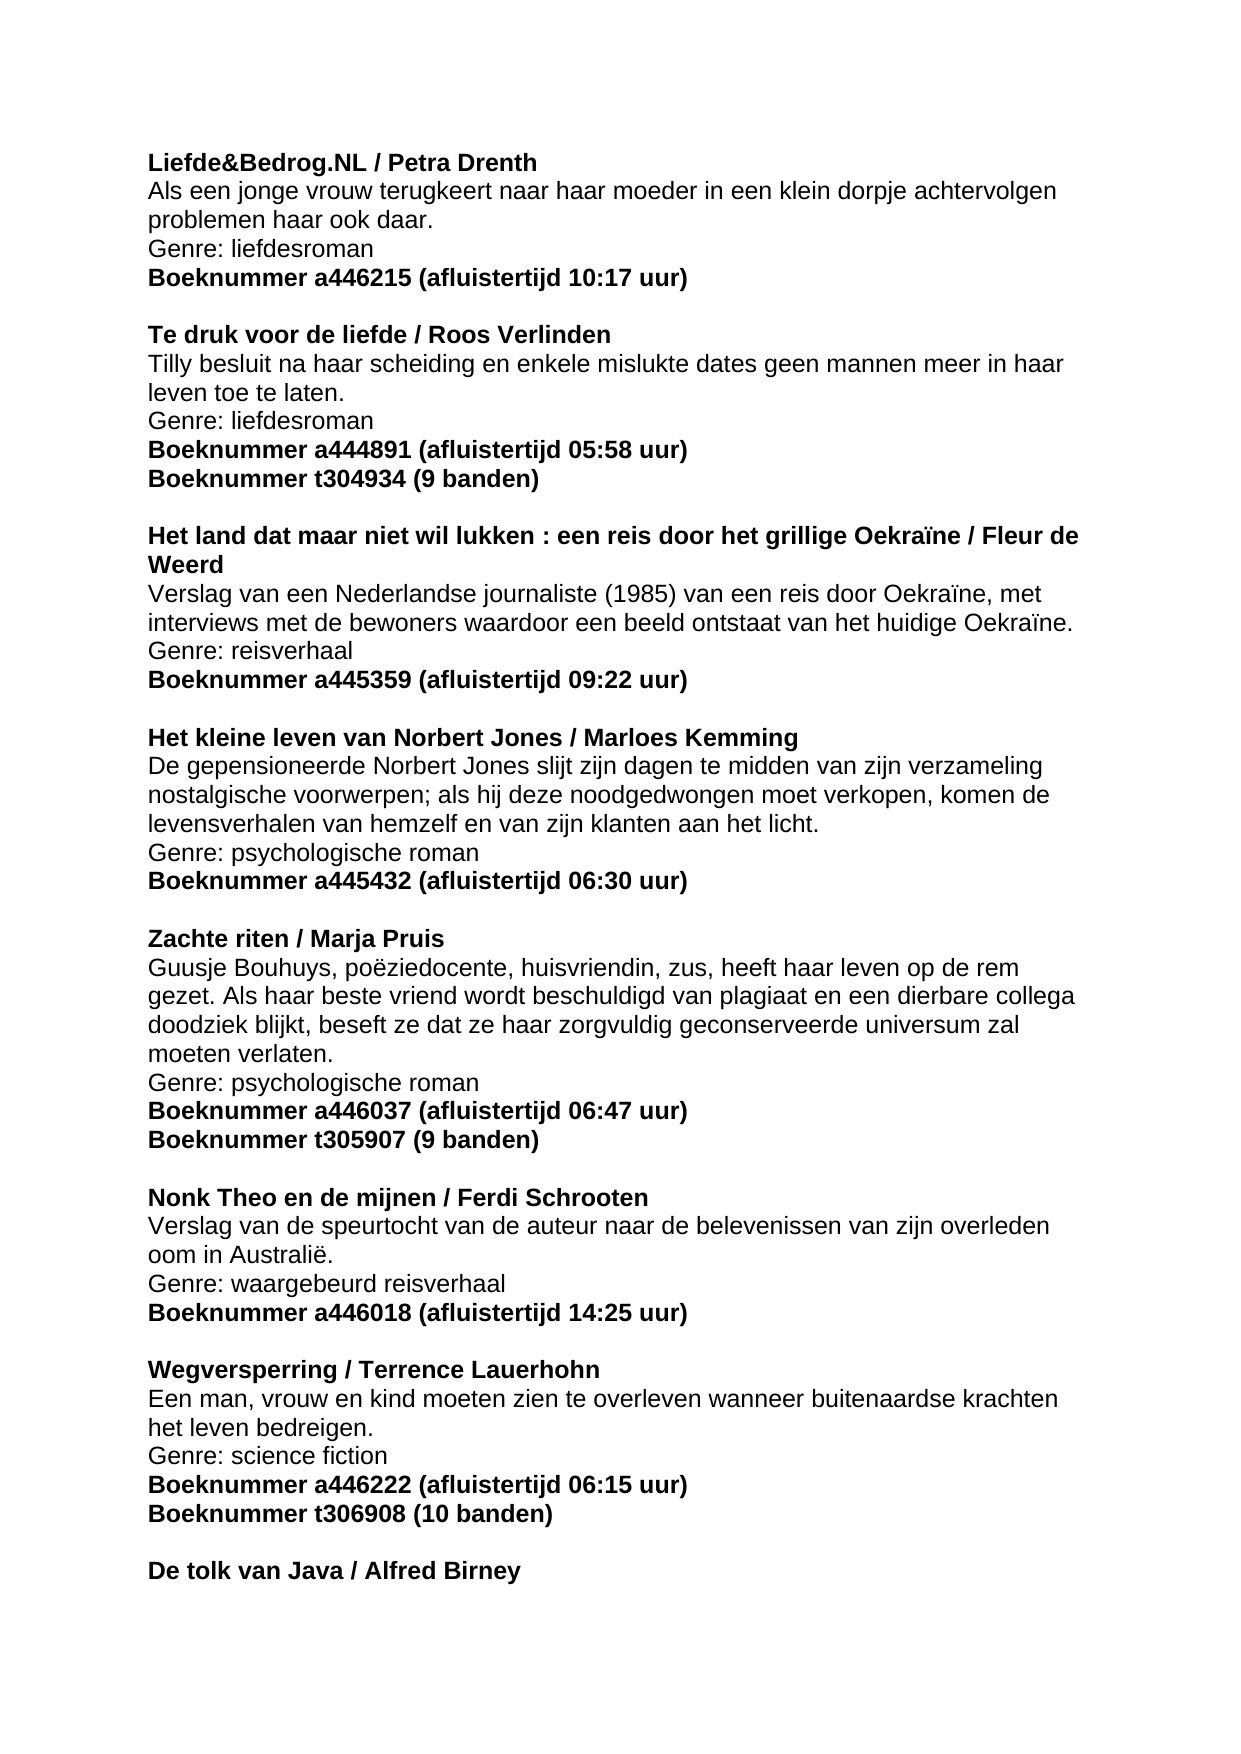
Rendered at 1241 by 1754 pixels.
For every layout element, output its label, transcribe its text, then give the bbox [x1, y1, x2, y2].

text Boeknummer a444891 (afluistertijd 05:58 uur) [148, 435, 1093, 464]
text Boeknummer a446222 (afluistertijd 06:15 uur) [148, 1470, 1093, 1499]
text Boeknummer a445359 (afluistertijd 09:22 uur) [148, 665, 1093, 694]
text Boeknummer a446018 (afluistertijd 14:25 uur) [148, 1298, 1093, 1326]
text Genre: liefdesroman [148, 234, 1093, 263]
text Guusje Bouhuys, poëziedocente, huisvriendin, zus, heeft haar leven op de rem gezet. Als haar beste vriend wordt beschuldigd van plagiaat en een dierbare collega doodziek blijkt, beseft ze dat ze haar zorgvuldig geconserveerde universum zal moeten verlaten. [148, 953, 1093, 1068]
text Genre: psychologische roman [148, 838, 1093, 866]
text Zachte riten / Marja Pruis [148, 924, 1093, 953]
text Genre: reisverhaal [148, 636, 1093, 665]
text Genre: psychologische roman [148, 1068, 1093, 1096]
text Verslag van de speurtocht van de auteur naar de belevenissen van zijn overleden oom in Australië. [148, 1211, 1093, 1269]
text Genre: science fiction [148, 1441, 1093, 1470]
text Boeknummer a445432 (afluistertijd 06:30 uur) [148, 866, 1093, 895]
text Een man, vrouw en kind moeten zien te overleven wanneer buitenaardse krachten het leven bedreigen. [148, 1384, 1093, 1441]
text Genre: liefdesroman [148, 406, 1093, 435]
text De tolk van Java / Alfred Birney [148, 1556, 1093, 1585]
text Liefde&Bedrog.NL / Petra Drenth [148, 148, 1093, 176]
text Genre: waargebeurd reisverhaal [148, 1269, 1093, 1298]
text Boeknummer t304934 (9 banden) [148, 464, 1093, 493]
text Boeknummer t305907 (9 banden) [148, 1125, 1093, 1154]
text Boeknummer t306908 (10 banden) [148, 1499, 1093, 1528]
text Het kleine leven van Norbert Jones / Marloes Kemming [148, 723, 1093, 751]
text Het land dat maar niet wil lukken : een reis door het grillige Oekraïne / Fleur de Weerd [148, 521, 1093, 579]
text Verslag van een Nederlandse journaliste (1985) van een reis door Oekraïne, met interviews met de bewoners waardoor een beeld ontstaat van het huidige Oekraïne. [148, 579, 1093, 636]
text De gepensioneerde Norbert Jones slijt zijn dagen te midden van zijn verzameling nostalgische voorwerpen; als hij deze noodgedwongen moet verkopen, komen de levensverhalen van hemzelf en van zijn klanten aan het licht. [148, 751, 1093, 838]
text Wegversperring / Terrence Lauerhohn [148, 1355, 1093, 1384]
text Als een jonge vrouw terugkeert naar haar moeder in een klein dorpje achtervolgen problemen haar ook daar. [148, 176, 1093, 234]
text Boeknummer a446037 (afluistertijd 06:47 uur) [148, 1096, 1093, 1125]
text Boeknummer a446215 (afluistertijd 10:17 uur) [148, 263, 1093, 291]
text Te druk voor de liefde / Roos Verlinden [148, 320, 1093, 349]
text Tilly besluit na haar scheiding en enkele mislukte dates geen mannen meer in haar leven toe te laten. [148, 349, 1093, 406]
text Nonk Theo en de mijnen / Ferdi Schrooten [148, 1183, 1093, 1211]
